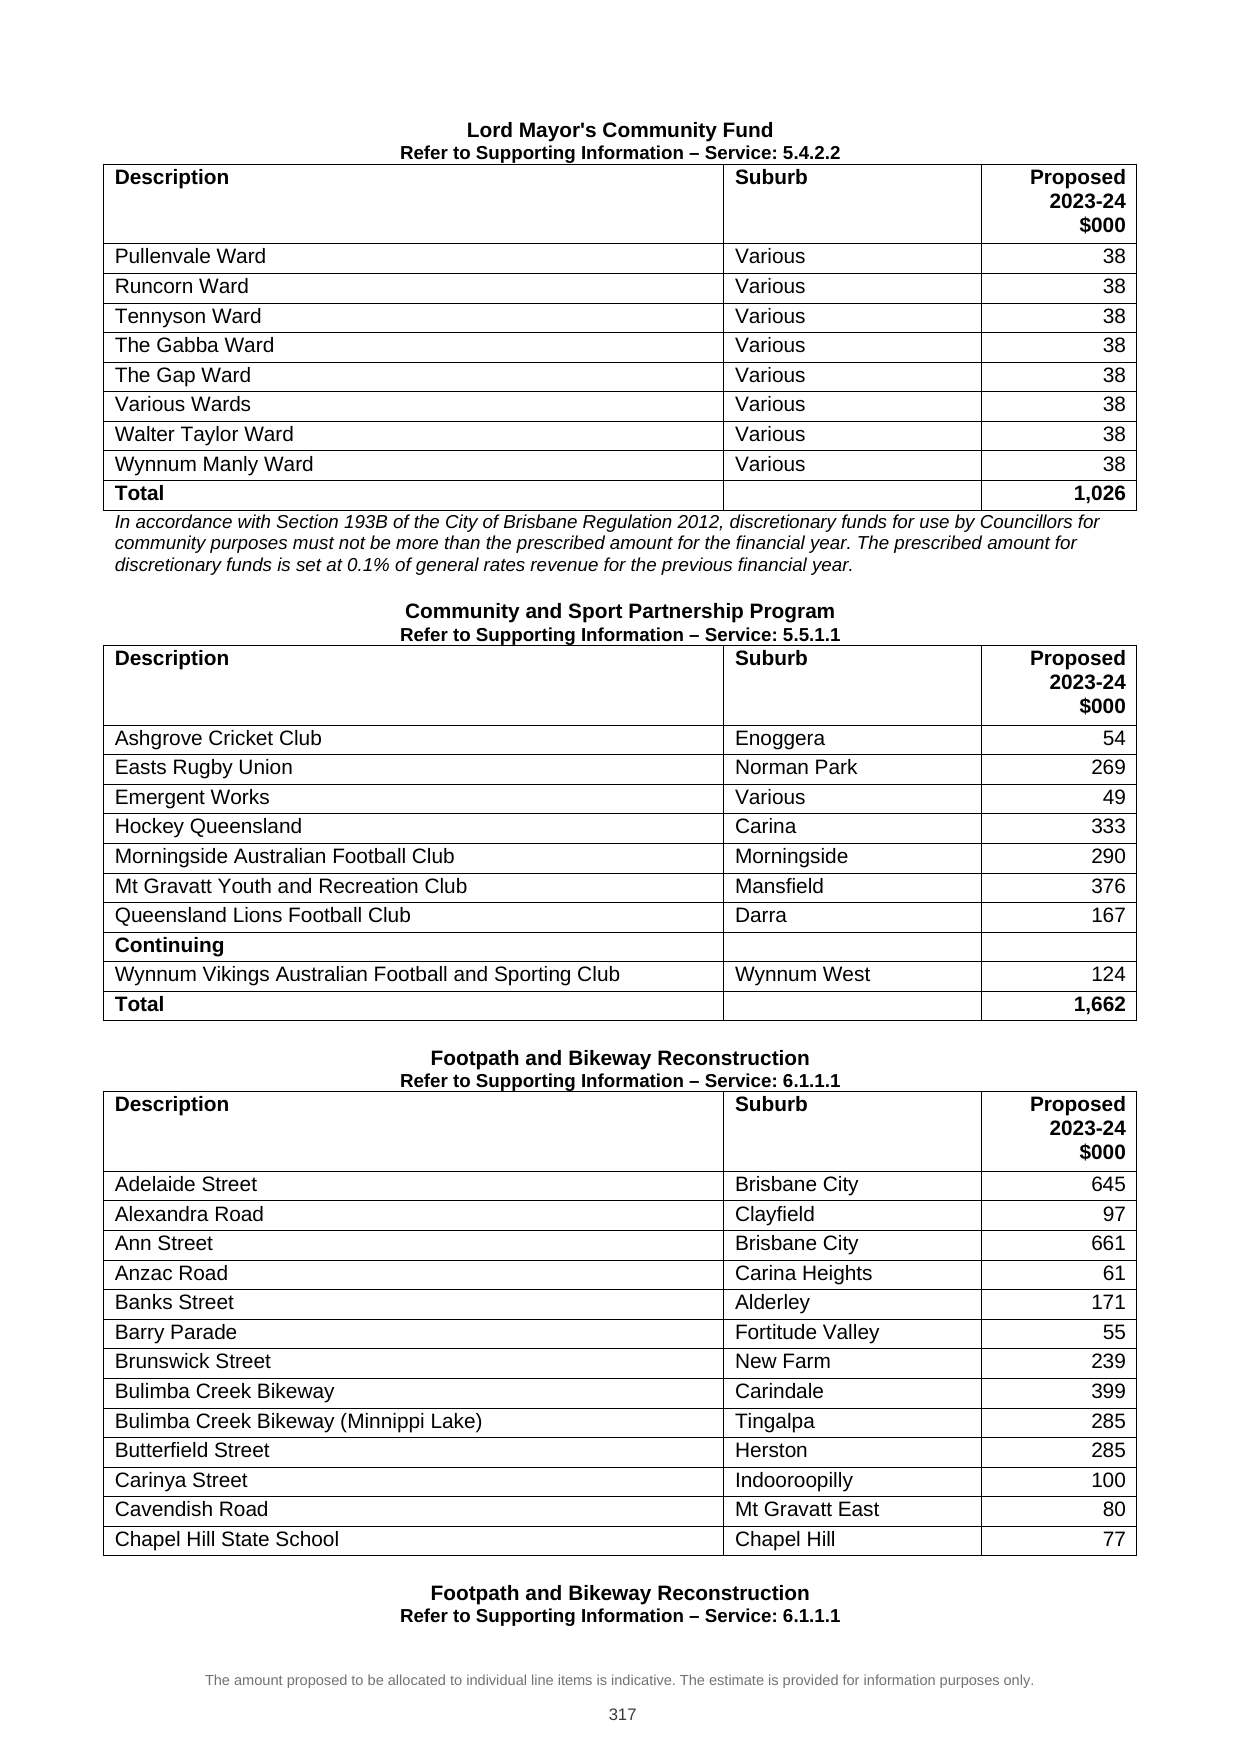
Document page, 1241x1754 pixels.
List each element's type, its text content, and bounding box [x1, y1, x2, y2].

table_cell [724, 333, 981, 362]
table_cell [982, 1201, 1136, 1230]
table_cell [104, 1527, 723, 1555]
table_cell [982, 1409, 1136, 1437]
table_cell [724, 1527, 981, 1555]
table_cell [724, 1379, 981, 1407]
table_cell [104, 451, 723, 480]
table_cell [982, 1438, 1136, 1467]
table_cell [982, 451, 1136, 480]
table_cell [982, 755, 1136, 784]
subtitle Community and Sport Partnership Program [103, 599, 1137, 623]
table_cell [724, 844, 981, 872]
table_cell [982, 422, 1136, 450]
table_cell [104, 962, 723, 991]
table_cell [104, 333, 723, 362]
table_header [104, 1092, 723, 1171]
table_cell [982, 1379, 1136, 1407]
subtitle Refer to Supporting Information – Service: 6.1.1.1 [103, 1604, 1137, 1626]
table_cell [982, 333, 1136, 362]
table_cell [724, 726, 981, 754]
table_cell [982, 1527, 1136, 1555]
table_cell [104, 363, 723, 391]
subtitle Footpath and Bikeway Reconstruction [103, 1580, 1137, 1604]
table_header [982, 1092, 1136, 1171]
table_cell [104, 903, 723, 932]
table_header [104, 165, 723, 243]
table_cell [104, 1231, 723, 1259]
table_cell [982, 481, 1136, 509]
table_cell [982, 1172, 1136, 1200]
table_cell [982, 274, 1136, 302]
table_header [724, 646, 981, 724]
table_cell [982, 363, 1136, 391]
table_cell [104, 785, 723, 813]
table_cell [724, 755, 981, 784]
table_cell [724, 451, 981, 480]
subtitle Refer to Supporting Information – Service: 5.4.2.2 [103, 142, 1137, 164]
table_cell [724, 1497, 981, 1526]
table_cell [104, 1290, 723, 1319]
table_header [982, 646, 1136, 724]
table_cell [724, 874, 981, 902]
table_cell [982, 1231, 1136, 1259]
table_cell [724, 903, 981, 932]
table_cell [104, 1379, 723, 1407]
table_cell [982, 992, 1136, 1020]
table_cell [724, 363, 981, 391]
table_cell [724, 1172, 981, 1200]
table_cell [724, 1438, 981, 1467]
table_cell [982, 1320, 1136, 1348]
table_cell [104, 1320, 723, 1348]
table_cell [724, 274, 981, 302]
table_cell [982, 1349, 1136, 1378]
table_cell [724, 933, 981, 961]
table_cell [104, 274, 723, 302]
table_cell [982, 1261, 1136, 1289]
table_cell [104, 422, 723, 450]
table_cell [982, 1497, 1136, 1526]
subtitle Refer to Supporting Information – Service: 5.5.1.1 [103, 623, 1137, 645]
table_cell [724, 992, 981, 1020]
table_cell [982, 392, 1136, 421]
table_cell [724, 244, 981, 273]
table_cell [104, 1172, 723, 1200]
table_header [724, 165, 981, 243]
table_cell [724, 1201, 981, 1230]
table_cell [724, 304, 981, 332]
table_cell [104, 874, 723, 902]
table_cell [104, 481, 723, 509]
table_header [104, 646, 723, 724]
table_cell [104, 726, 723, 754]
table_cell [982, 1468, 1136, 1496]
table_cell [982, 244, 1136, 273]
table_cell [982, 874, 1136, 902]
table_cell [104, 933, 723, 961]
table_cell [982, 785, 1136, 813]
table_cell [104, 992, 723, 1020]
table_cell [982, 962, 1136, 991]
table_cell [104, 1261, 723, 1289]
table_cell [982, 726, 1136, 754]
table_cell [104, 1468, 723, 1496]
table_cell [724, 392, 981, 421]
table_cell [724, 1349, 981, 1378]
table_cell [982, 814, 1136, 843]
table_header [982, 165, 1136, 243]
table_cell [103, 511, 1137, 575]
subtitle Lord Mayor's Community Fund [103, 118, 1137, 142]
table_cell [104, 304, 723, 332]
subtitle Footpath and Bikeway Reconstruction [103, 1046, 1137, 1069]
subtitle Refer to Supporting Information – Service: 6.1.1.1 [103, 1069, 1137, 1091]
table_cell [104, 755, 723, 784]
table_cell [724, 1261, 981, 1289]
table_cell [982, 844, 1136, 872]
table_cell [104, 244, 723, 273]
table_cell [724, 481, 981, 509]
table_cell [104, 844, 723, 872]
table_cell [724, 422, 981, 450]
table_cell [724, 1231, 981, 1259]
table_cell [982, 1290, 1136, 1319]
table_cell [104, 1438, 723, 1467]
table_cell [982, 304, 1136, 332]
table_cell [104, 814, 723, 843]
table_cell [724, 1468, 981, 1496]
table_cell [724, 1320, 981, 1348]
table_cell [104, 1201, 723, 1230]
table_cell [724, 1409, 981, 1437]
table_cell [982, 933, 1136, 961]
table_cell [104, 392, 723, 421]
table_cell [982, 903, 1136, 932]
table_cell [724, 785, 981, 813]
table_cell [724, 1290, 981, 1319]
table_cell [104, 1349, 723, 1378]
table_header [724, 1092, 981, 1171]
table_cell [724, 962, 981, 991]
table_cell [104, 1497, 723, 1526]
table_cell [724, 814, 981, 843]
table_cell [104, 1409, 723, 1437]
